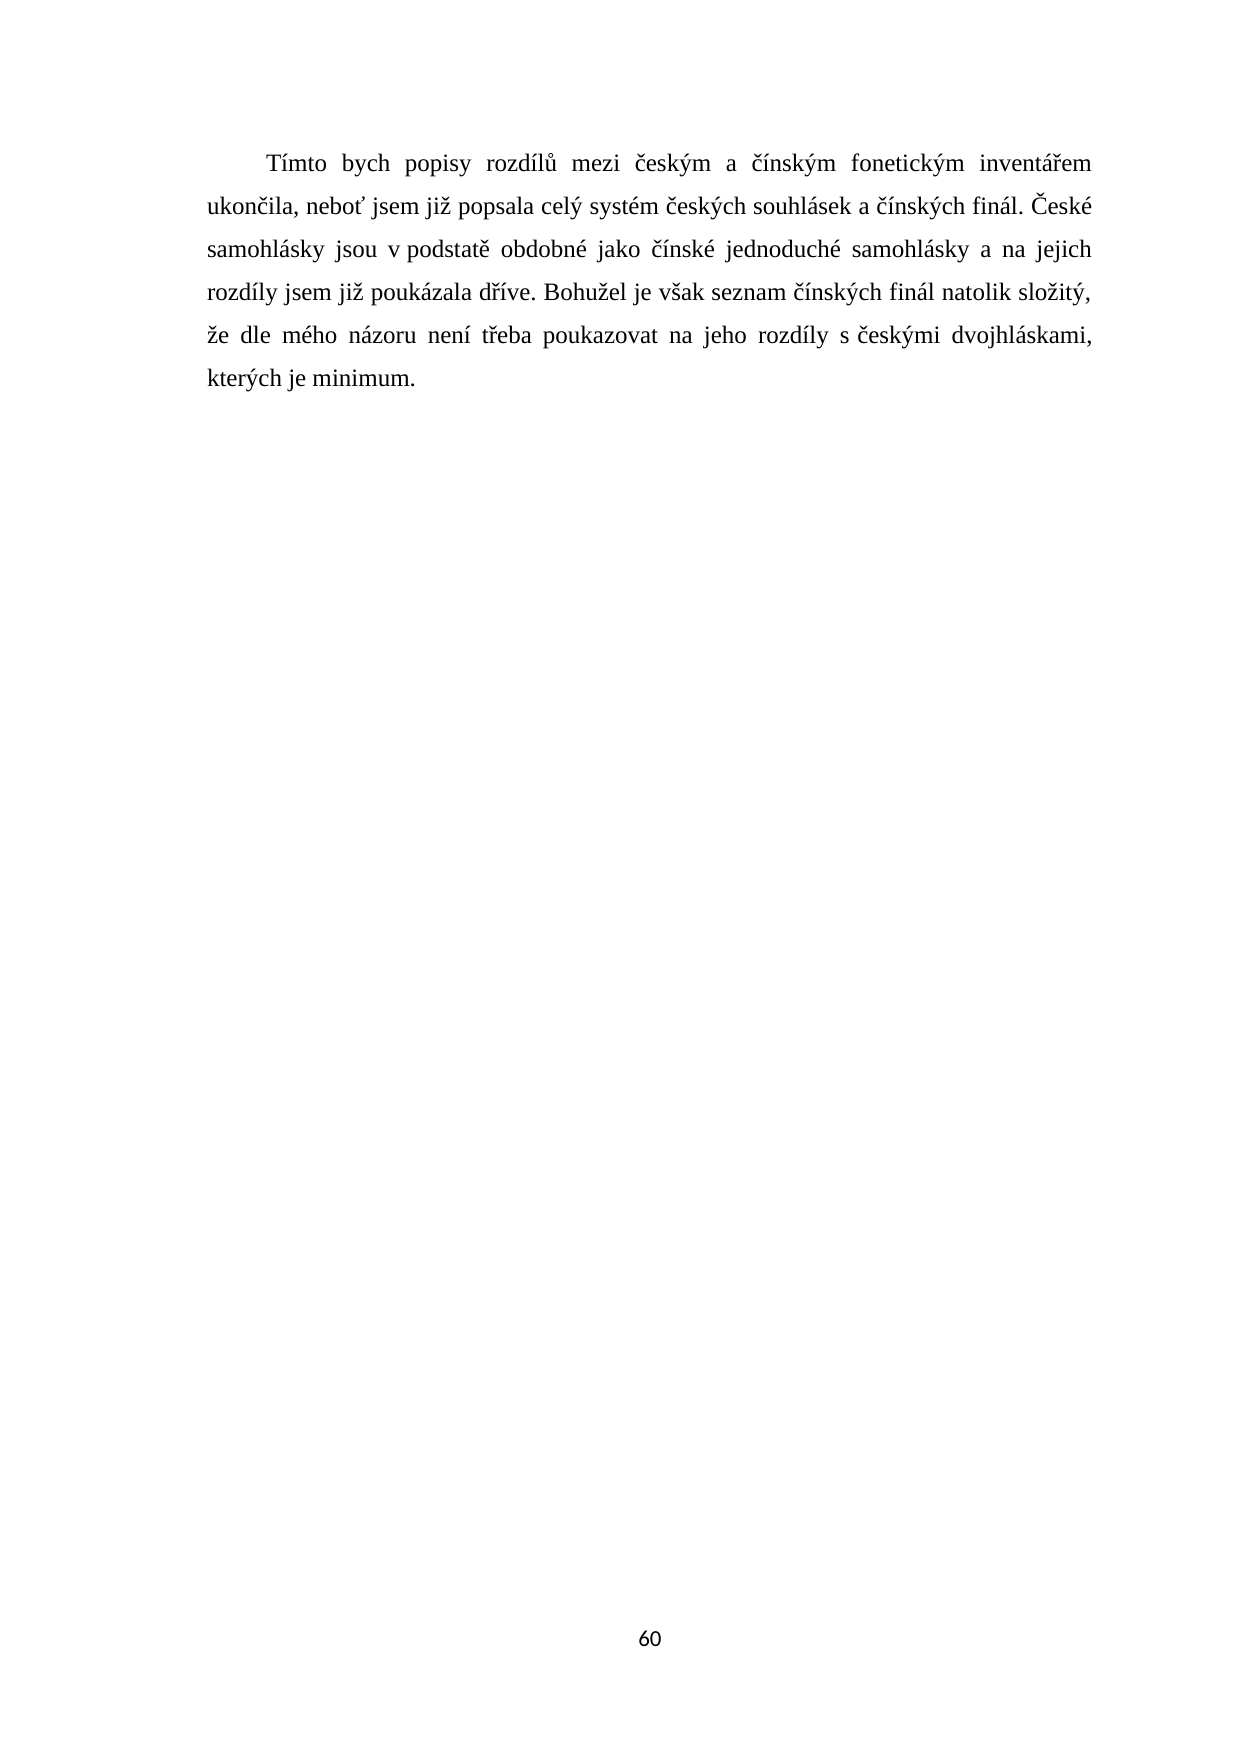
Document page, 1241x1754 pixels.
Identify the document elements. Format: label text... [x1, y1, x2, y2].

text Tímto bych popisy rozdílů mezi českým a čínským fonetickým inventářem ukončila, neboť jsem již popsala celý systém českých souhlásek a čínských finál. České samohlásky jsou v podstatě obdobné jako čínské jednoduché samohlásky a na jejich rozdíly jsem již poukázala dříve. Bohužel je však seznam čínských finál natolik složitý, že dle mého názoru není třeba poukazovat na jeho rozdíly s českými dvojhláskami, kterých je minimum. [207, 148, 1092, 392]
